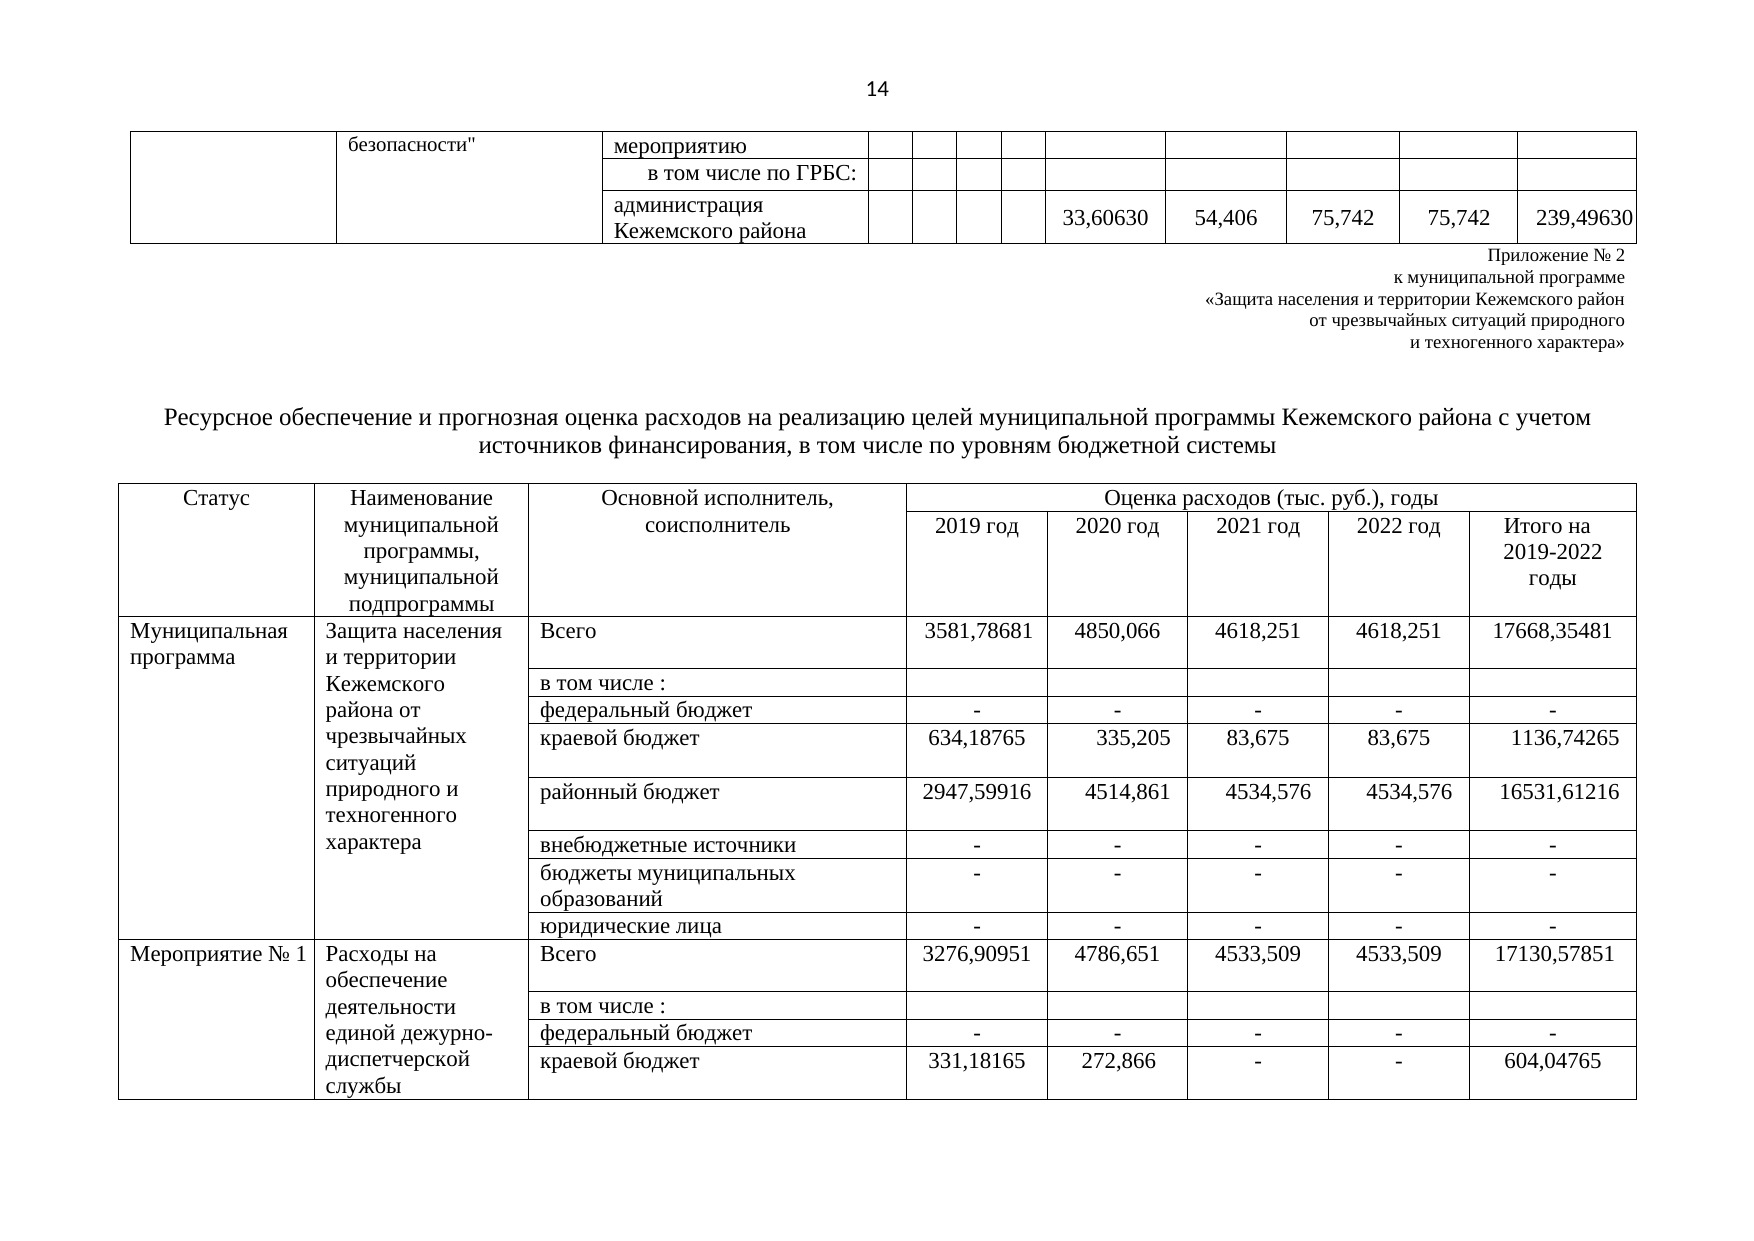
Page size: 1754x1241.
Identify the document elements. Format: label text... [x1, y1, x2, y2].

table_cell - [1329, 697, 1469, 723]
table_cell краевой бюджет [529, 724, 906, 777]
table_cell 4534,576 [1188, 778, 1328, 830]
table_cell 16531,61216 [1470, 778, 1636, 830]
table_cell в том числе : [529, 992, 906, 1018]
table_cell Итого на 2019-2022 годы [1470, 512, 1636, 616]
table_cell юридические лица [529, 913, 906, 939]
table_header Оценка расходов (тыс. руб.), годы [907, 484, 1636, 511]
table_cell - [1188, 913, 1328, 939]
table_cell - [1329, 859, 1469, 912]
table_cell Муниципальная программа [119, 617, 314, 939]
table_cell - [1048, 831, 1187, 858]
table_cell - [907, 913, 1047, 939]
table_cell - [1188, 1020, 1328, 1046]
table_cell - [1048, 1020, 1187, 1046]
table_cell 4618,251 [1188, 617, 1328, 668]
table_cell [1470, 992, 1636, 1018]
table_cell 331,18165 [907, 1047, 1047, 1099]
table_cell - [1329, 1020, 1469, 1046]
table_cell Всего [529, 617, 906, 668]
table_cell внебюджетные источники [529, 831, 906, 858]
table_cell 2019 год [907, 512, 1047, 616]
table_cell 2022 год [1329, 512, 1469, 616]
table_header Основной исполнитель, соисполнитель [529, 484, 906, 616]
table_cell 17130,57851 [1470, 940, 1636, 991]
table_cell - [1048, 859, 1187, 912]
table_cell - [1470, 831, 1636, 858]
table_header Статус [119, 484, 314, 616]
table_cell бюджеты муниципальных образований [529, 859, 906, 912]
table_cell - [1470, 859, 1636, 912]
table_cell 83,675 [1188, 724, 1328, 777]
table_cell - [907, 697, 1047, 723]
table_cell 2947,59916 [907, 778, 1047, 830]
table_header Наименование муниципальной программы, муниципальной подпрограммы [315, 484, 528, 616]
table_cell 634,18765 [907, 724, 1047, 777]
table_cell - [1329, 831, 1469, 858]
table_cell краевой бюджет [529, 1047, 906, 1099]
table_cell 4533,509 [1329, 940, 1469, 991]
table_cell - [1188, 831, 1328, 858]
table_cell - [1048, 697, 1187, 723]
table_cell [1329, 669, 1469, 696]
table_cell [1048, 992, 1187, 1018]
table_cell 4533,509 [1188, 940, 1328, 991]
table_cell федеральный бюджет [529, 697, 906, 723]
table_cell 272,866 [1048, 1047, 1187, 1099]
table_cell 4850,066 [1048, 617, 1187, 668]
table_cell Расходы на обеспечение деятельности единой дежурно-диспетчерской службы Кежемского района [315, 940, 528, 1099]
table_cell - [1048, 913, 1187, 939]
table_cell Всего [529, 940, 906, 991]
table_cell 4618,251 [1329, 617, 1469, 668]
table_cell 1136,74265 [1470, 724, 1636, 777]
table_cell 2021 год [1188, 512, 1328, 616]
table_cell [119, 130, 1636, 459]
table_cell 4786,651 [1048, 940, 1187, 991]
table_cell [1470, 669, 1636, 696]
table_cell Защита населения и территории Кежемского района от чрезвычайных ситуаций природного и техногенного характера [315, 617, 528, 939]
table_cell 604,04765 [1470, 1047, 1636, 1099]
table_cell - [1188, 859, 1328, 912]
table_cell 4514,861 [1048, 778, 1187, 830]
table_cell - [1470, 1020, 1636, 1046]
table_cell - [907, 859, 1047, 912]
table_cell федеральный бюджет [529, 1020, 906, 1046]
table_cell 335,205 [1048, 724, 1187, 777]
table_cell [1329, 992, 1469, 1018]
table_cell - [1470, 697, 1636, 723]
table_cell - [1329, 913, 1469, 939]
table_cell - [1188, 697, 1328, 723]
table_cell 3276,90951 [907, 940, 1047, 991]
table_cell [1188, 669, 1328, 696]
table_cell Мероприятие № 1 [119, 940, 314, 1099]
table_cell - [1329, 1047, 1469, 1099]
table_cell районный бюджет [529, 778, 906, 830]
table_cell [907, 669, 1047, 696]
table_cell в том числе : [529, 669, 906, 696]
table_cell [1048, 669, 1187, 696]
table_cell [907, 992, 1047, 1018]
table_cell 4534,576 [1329, 778, 1469, 830]
table_cell - [907, 1020, 1047, 1046]
table_cell 83,675 [1329, 724, 1469, 777]
table_cell [1188, 992, 1328, 1018]
table_cell 2020 год [1048, 512, 1187, 616]
table_cell 17668,35481 [1470, 617, 1636, 668]
table_cell - [1470, 913, 1636, 939]
table_cell - [907, 831, 1047, 858]
table_cell 3581,78681 [907, 617, 1047, 668]
table_cell - [1188, 1047, 1328, 1099]
